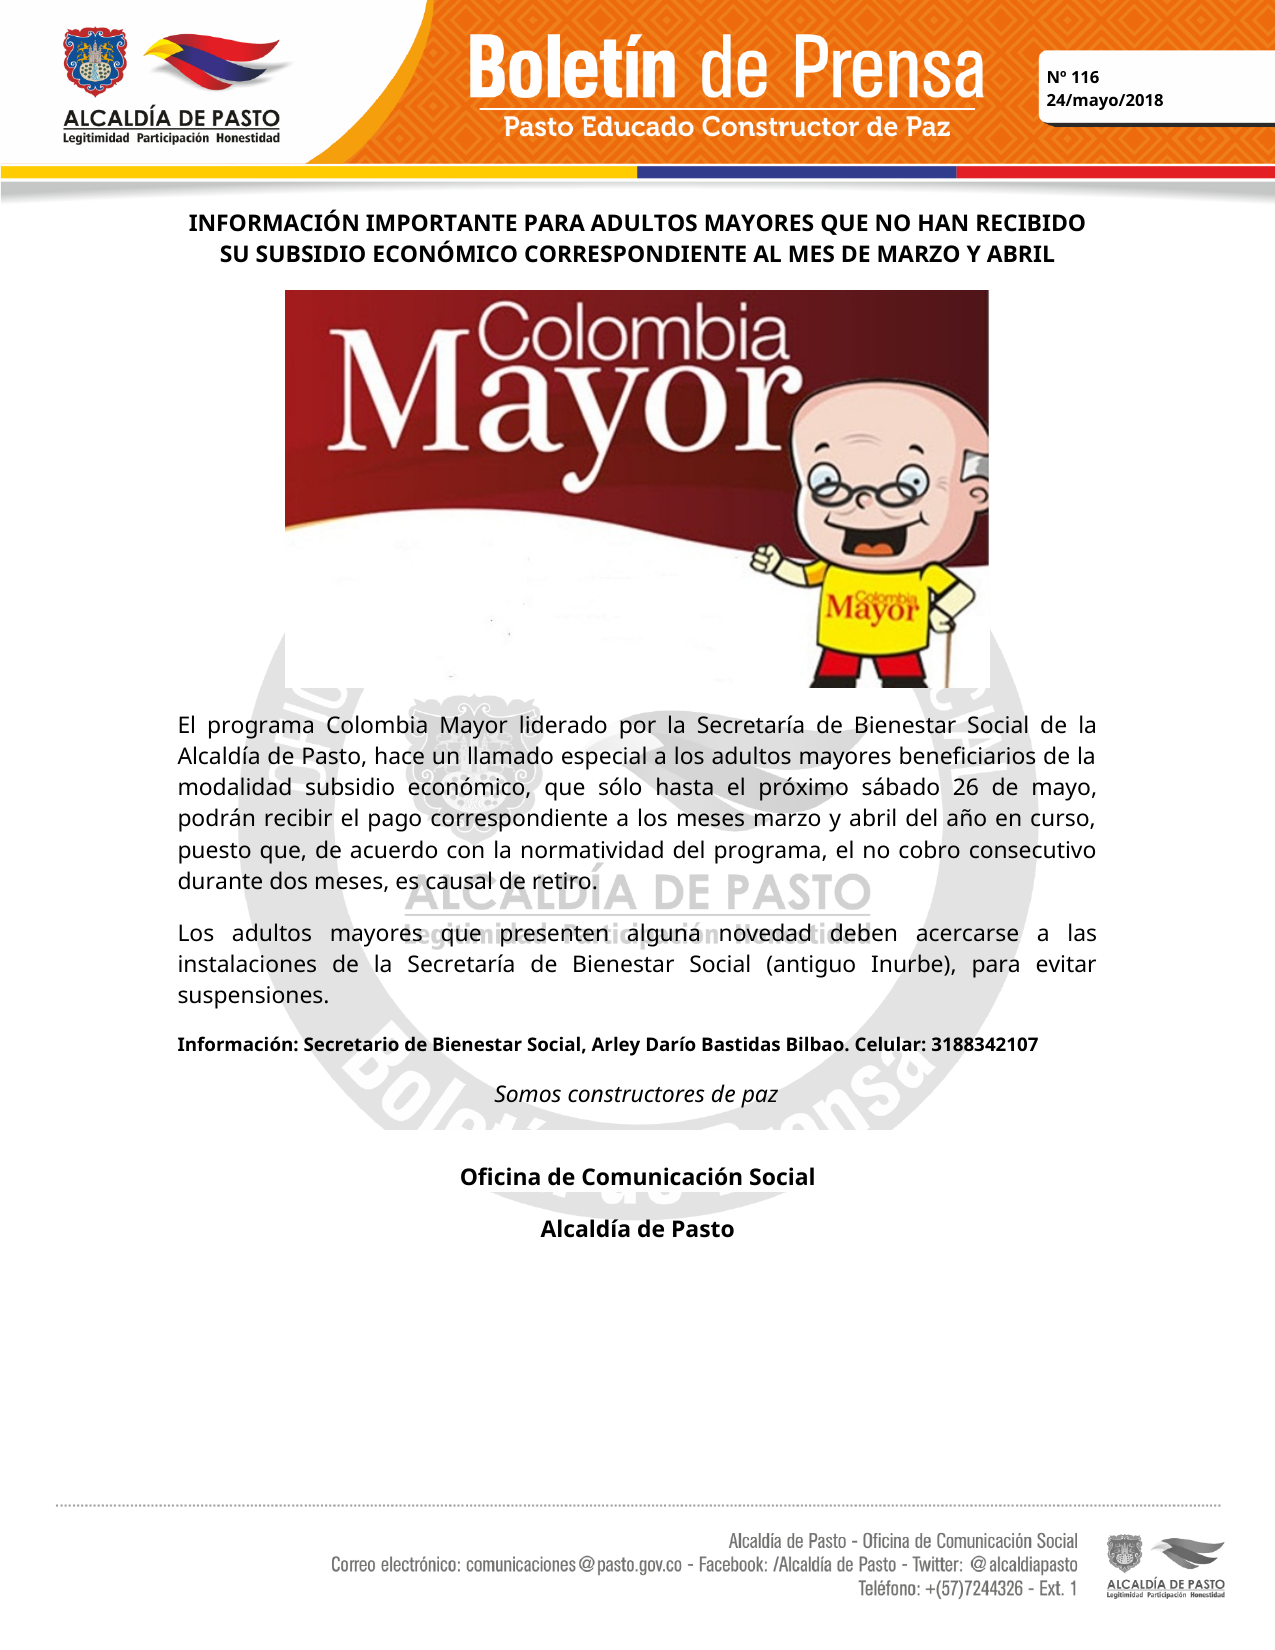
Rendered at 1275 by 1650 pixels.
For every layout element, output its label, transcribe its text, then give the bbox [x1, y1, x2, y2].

picture [0, 0, 1275, 1645]
text Información: Secretario de Bienestar Social, Arley Darío Bastidas Bilbao. Celular: 3188342107 [177, 1031, 1098, 1057]
text Somos constructores de paz [177, 1078, 1098, 1109]
text El programa Colombia Mayor liderado por la Secretaría de Bienestar Social de la Alcaldía de Pasto, hace un llamado especial a los adultos mayores beneficiarios de la modalidad subsidio económico, que sólo hasta el próximo sábado 26 de mayo, podrán recibir el pago correspondiente a los meses marzo y abril del año en curso, puesto que, de acuerdo con la normatividad del programa, el no cobro consecutivo durante dos meses, es causal de retiro. [177, 708, 1098, 896]
text INFORMACIÓN IMPORTANTE PARA ADULTOS MAYORES QUE NO HAN RECIBIDO SU SUBSIDIO ECONÓMICO CORRESPONDIENTE AL MES DE MARZO Y ABRIL [177, 207, 1098, 269]
text Alcaldía de Pasto [177, 1213, 1098, 1244]
text Oficina de Comunicación Social [177, 1161, 1098, 1192]
text Los adultos mayores que presenten alguna novedad deben acercarse a las instalaciones de la Secretaría de Bienestar Social (antiguo Inurbe), para evitar suspensiones. [177, 917, 1098, 1011]
